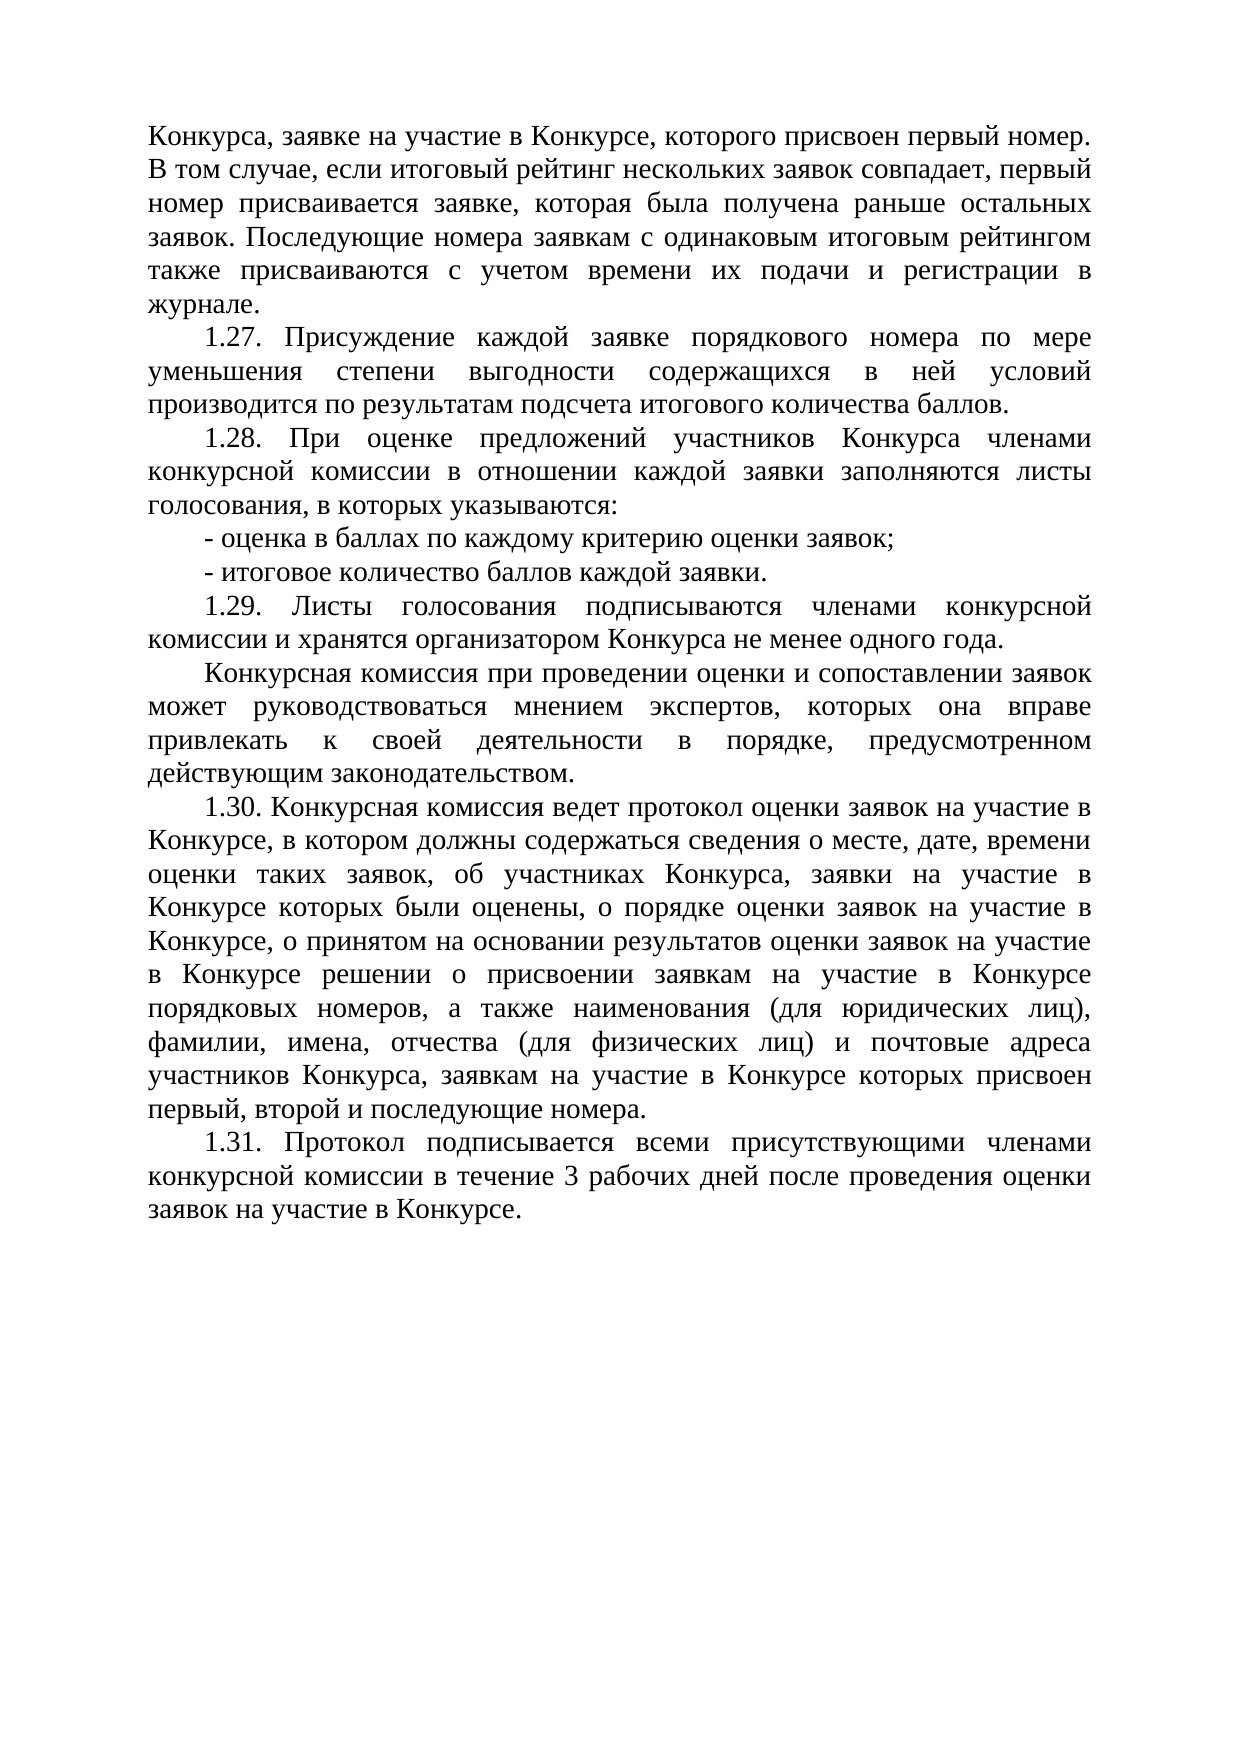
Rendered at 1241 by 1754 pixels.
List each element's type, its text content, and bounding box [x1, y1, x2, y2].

text 1.30. Конкурсная комиссия ведет протокол оценки заявок на участие в Конкурсе, в котором должны содержаться сведения о месте, дате, времени оценки таких заявок, об участниках Конкурса, заявки на участие в Конкурсе которых были оценены, о порядке оценки заявок на участие в Конкурсе, о принятом на основании результатов оценки заявок на участие в Конкурсе решении о присвоении заявкам на участие в Конкурсе порядковых номеров, а также наименования (для юридических лиц), фамилии, имена, отчества (для физических лиц) и почтовые адреса участников Конкурса, заявкам на участие в Конкурсе которых присвоен первый, второй и последующие номера. [148, 789, 1092, 1124]
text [148, 118, 1092, 319]
text 1.28. При оценке предложений участников Конкурса членами конкурсной комиссии в отношении каждой заявки заполняются листы голосования, в которых указываются: [148, 420, 1092, 521]
text - итоговое количество баллов каждой заявки. [148, 554, 1092, 588]
text - оценка в баллах по каждому критерию оценки заявок; [148, 521, 1092, 554]
text Конкурсная комиссия при проведении оценки и сопоставлении заявок может руководствоваться мнением экспертов, которых она вправе привлекать к своей деятельности в порядке, предусмотренном действующим законодательством. [148, 655, 1092, 789]
text 1.27. Присуждение каждой заявке порядкового номера по мере уменьшения степени выгодности содержащихся в ней условий производится по результатам подсчета итогового количества баллов. [148, 319, 1092, 420]
text 1.29. Листы голосования подписываются членами конкурсной комиссии и хранятся организатором Конкурса не менее одного года. [148, 588, 1092, 655]
text 1.31. Протокол подписывается всеми присутствующими членами конкурсной комиссии в течение 3 рабочих дней после проведения оценки заявок на участие в Конкурсе. [148, 1124, 1092, 1225]
